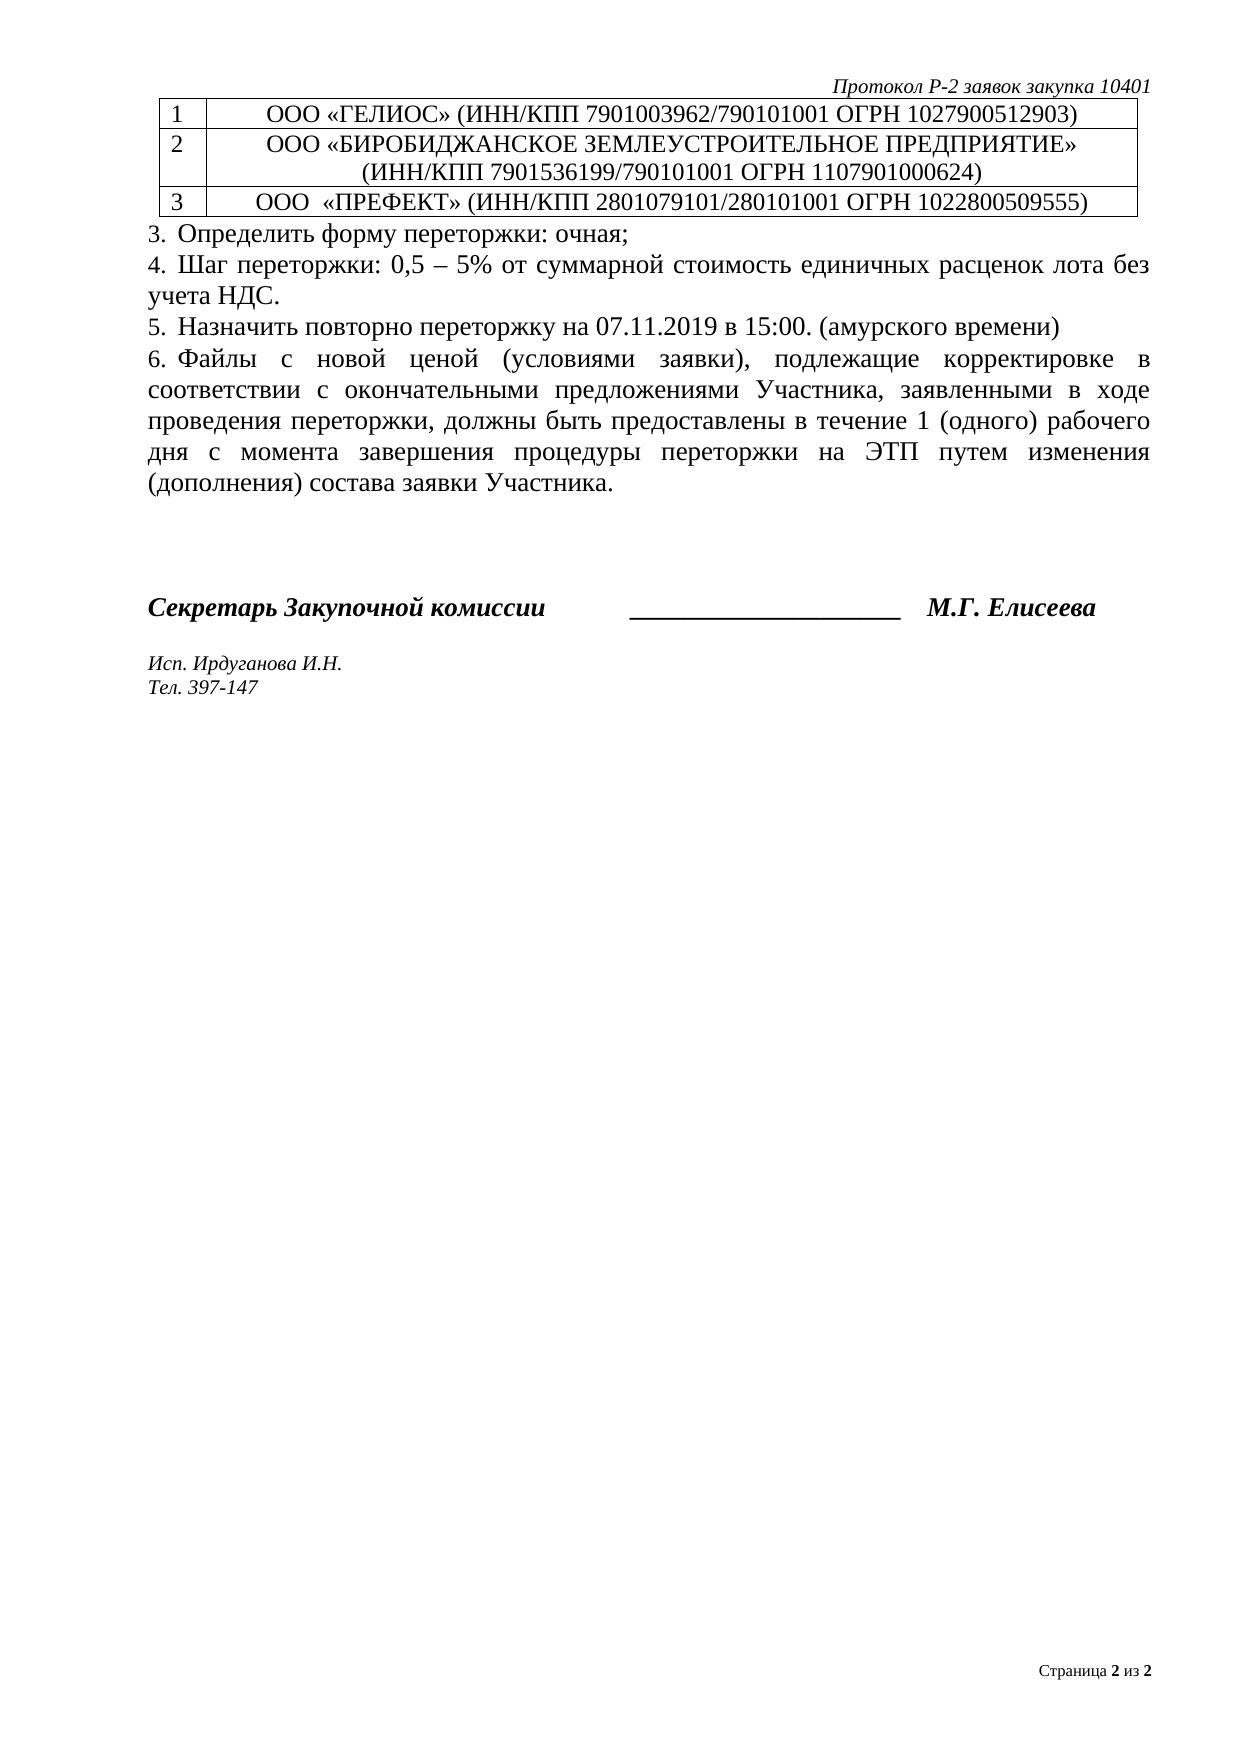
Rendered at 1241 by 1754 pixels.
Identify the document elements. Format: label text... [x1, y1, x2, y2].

list Назначить повторно переторжку на 07.11.2019 в 15:00. (амурского времени) [148, 311, 1152, 342]
table_cell ООО «ПРЕФЕКТ» (ИНН/КПП 2801079101/280101001 ОГРН 1022800509555) [207, 187, 1137, 216]
table_header 1 [160, 99, 206, 128]
table_cell ООО «БИРОБИДЖАНСКОЕ ЗЕМЛЕУСТРОИТЕЛЬНОЕ ПРЕДПРИЯТИЕ» (ИНН/КПП 7901536199/790101001 ОГРН 1107901000624) [207, 129, 1137, 186]
table_header М.Г. Елисеева [916, 591, 1159, 622]
table_header ООО «ГЕЛИОС» (ИНН/КПП 7901003962/790101001 ОГРН 1027900512903) [207, 99, 1137, 128]
table_cell 3 [160, 187, 206, 216]
text Исп. Ирдуганова И.Н. [148, 651, 1152, 675]
table_header Секретарь Закупочной комиссии [136, 591, 620, 622]
table_header ____________________ [620, 591, 916, 622]
list Файлы с новой ценой (условиями заявки), подлежащие корректировке в соответствии с окончательными предложениями Участника, заявленными в ходе проведения переторжки, должны быть предоставлены в течение 1 (одного) рабочего дня с момента завершения процедуры переторжки на ЭТП путем изменения (дополнения) состава заявки Участника. [148, 342, 1152, 497]
table_cell 2 [160, 129, 206, 186]
list Определить форму переторжки: очная; [148, 217, 1152, 248]
text Тел. 397-147 [148, 675, 1152, 699]
list Шаг переторжки: 0,5 – 5% от суммарной стоимость единичных расценок лота без учета НДС. [148, 248, 1152, 311]
